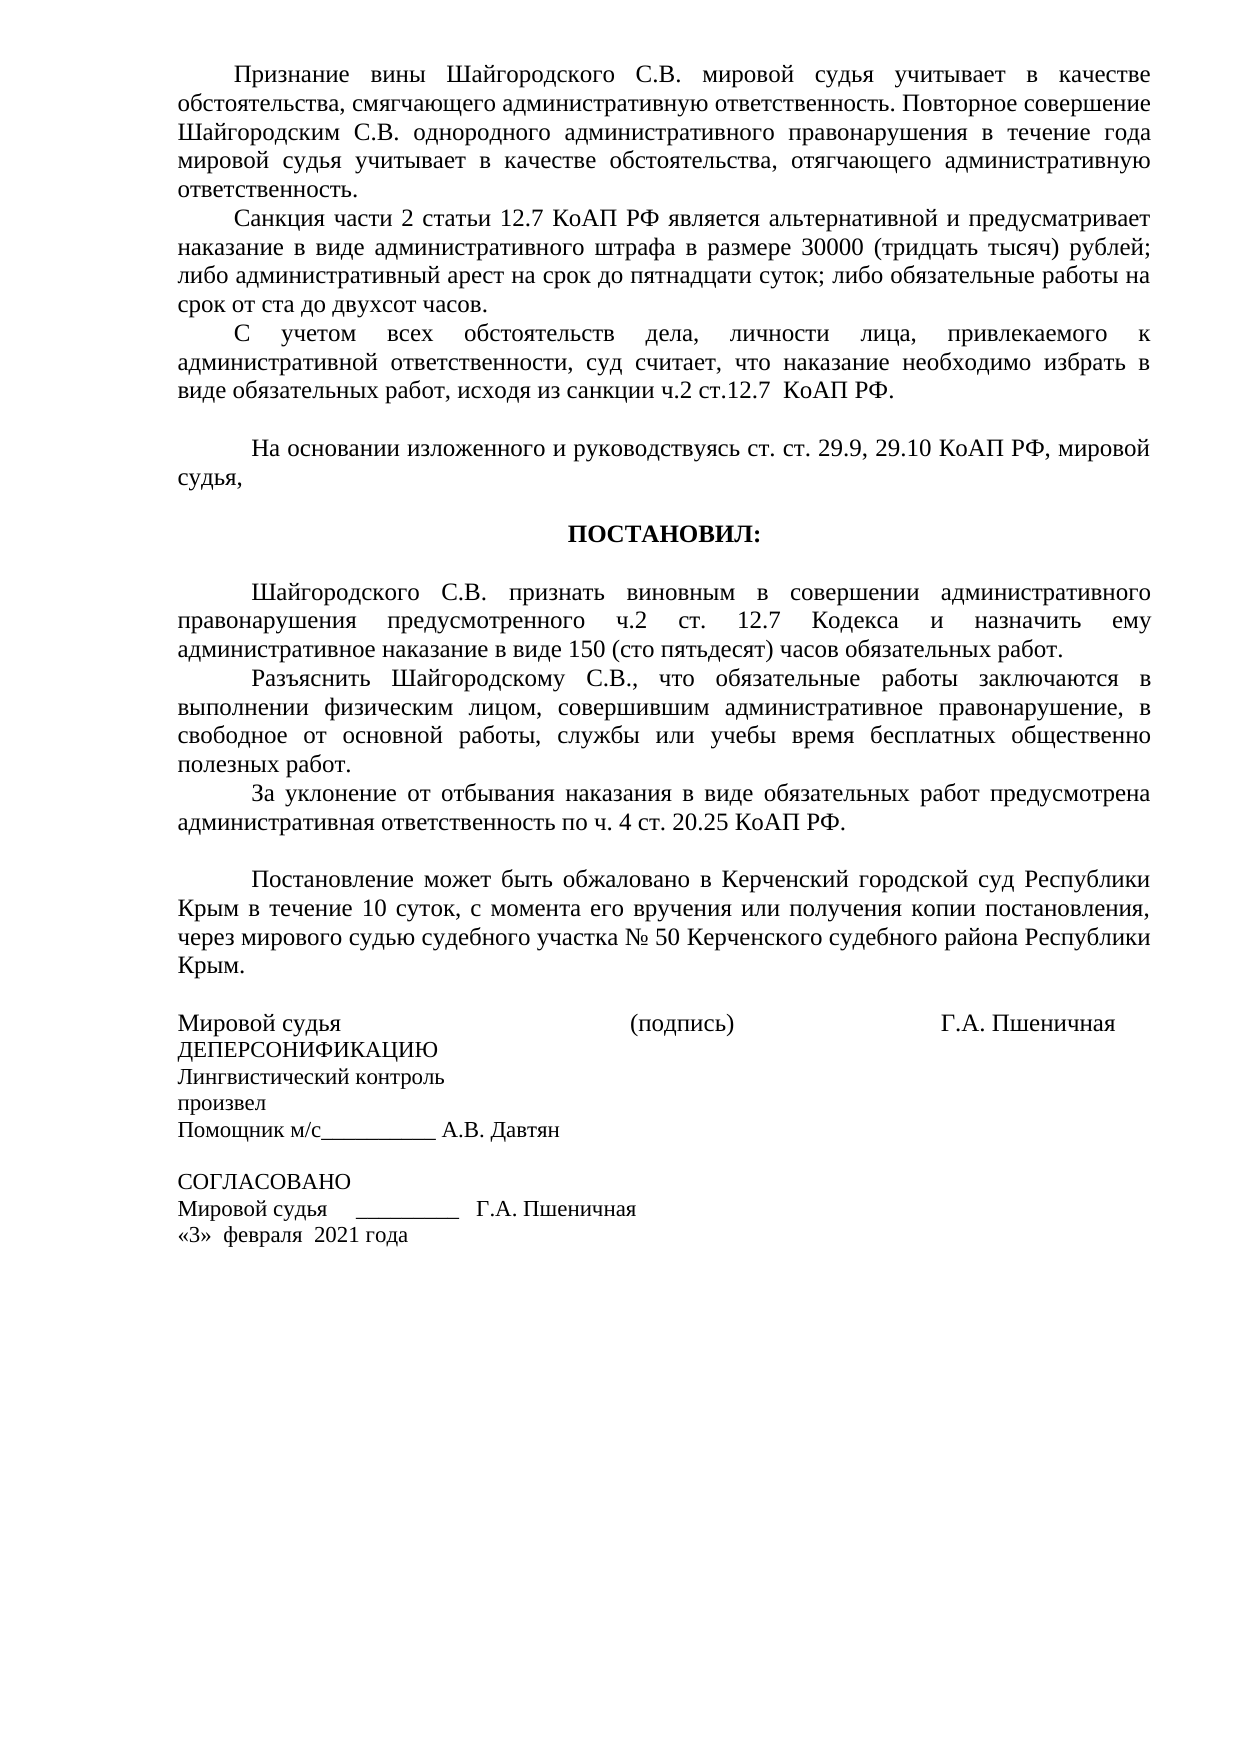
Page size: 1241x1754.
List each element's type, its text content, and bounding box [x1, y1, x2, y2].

text ПОСТАНОВИЛ: [177, 519, 1152, 548]
text Лингвистический контроль [177, 1063, 1152, 1089]
text «3» февраля 2021 года [177, 1221, 1152, 1247]
text С учетом всех обстоятельств дела, личности лица, привлекаемого к административной ответственности, суд считает, что наказание необходимо избрать в виде обязательных работ, исходя из санкции ч.2 ст.12.7 КоАП РФ. [177, 318, 1152, 404]
text СОГЛАСОВАНО [177, 1168, 1152, 1195]
text Мировой судья _________ Г.А. Пшеничная [177, 1195, 1152, 1221]
text Постановление может быть обжаловано в Керченский городской суд Республики Крым в течение 10 суток, с момента его вручения или получения копии постановления, через мирового судью судебного участка № 50 Керченского судебного района Республики Крым. [177, 864, 1152, 979]
text ДЕПЕРСОНИФИКАЦИЮ [177, 1037, 1152, 1063]
text произвел [177, 1089, 1152, 1116]
text За уклонение от отбывания наказания в виде обязательных работ предусмотрена административная ответственность по ч. 4 ст. 20.25 КоАП РФ. [177, 778, 1152, 835]
text Признание вины Шайгородского С.В. мировой судья учитывает в качестве обстоятельства, смягчающего административную ответственность. Повторное совершение Шайгородским С.В. однородного административного правонарушения в течение года мировой судья учитывает в качестве обстоятельства, отягчающего административную ответственность. [177, 59, 1152, 203]
text На основании изложенного и руководствуясь ст. ст. 29.9, 29.10 КоАП РФ, мировой судья, [177, 433, 1152, 490]
text Помощник м/с__________ А.В. Давтян [177, 1116, 1152, 1142]
text Санкция части 2 статьи 12.7 КоАП РФ является альтернативной и предусматривает наказание в виде административного штрафа в размере 30000 (тридцать тысяч) рублей; либо административный арест на срок до пятнадцати суток; либо обязательные работы на срок от ста до двухсот часов. [177, 203, 1152, 318]
text Разъяснить Шайгородскому С.В., что обязательные работы заключаются в выполнении физическим лицом, совершившим административное правонарушение, в свободное от основной работы, службы или учебы время бесплатных общественно полезных работ. [177, 663, 1152, 778]
text Шайгородского С.В. признать виновным в совершении административного правонарушения предусмотренного ч.2 ст. 12.7 Кодекса и назначить ему административное наказание в виде 150 (сто пятьдесят) часов обязательных работ. [177, 577, 1152, 663]
text Мировой судья (подпись) Г.А. Пшеничная [177, 1008, 1152, 1037]
